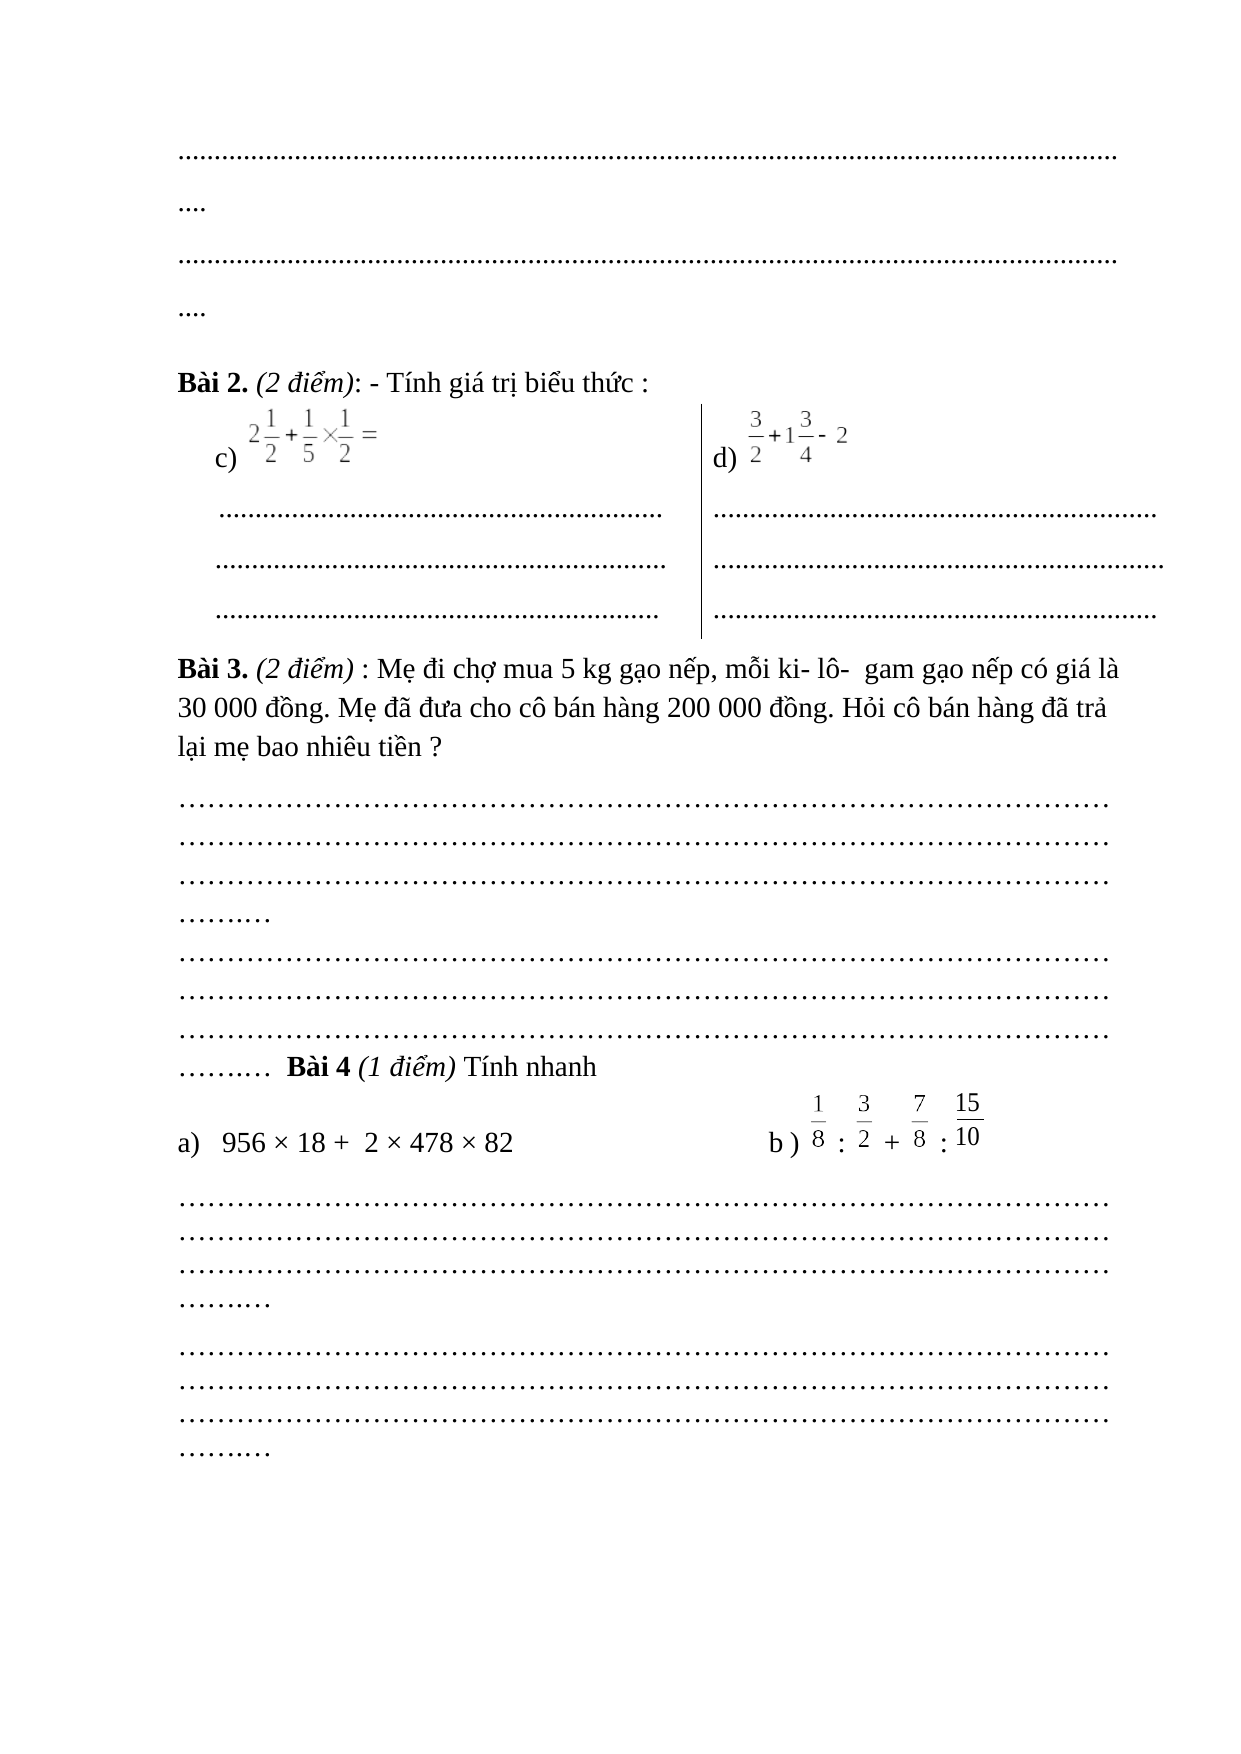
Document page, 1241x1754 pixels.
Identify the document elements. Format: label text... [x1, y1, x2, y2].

text …………………………………………………………………………………………………………………………………………………………………………………………………………………………………………………………………….… Bài 4 (1 điểm) Tính nhanh [177, 934, 1122, 1083]
text …………………………………………………………………………………………………………………………………………………………………………………………………………………………………………………………………….… [177, 1179, 1122, 1314]
table_header c) ............................................................. .............................................................. ............................................................. [203, 404, 701, 639]
text ..................................................................................................................................... [177, 222, 1122, 326]
text …………………………………………………………………………………………………………………………………………………………………………………………………………………………………………………………………….… [177, 780, 1122, 929]
text ..................................................................................................................................... [177, 118, 1122, 222]
text Bài 3. (2 điểm) : Mẹ đi chợ mua 5 kg gạo nếp, mỗi ki- lô- gam gạo nếp có giá là 30 000 đồng. Mẹ đã đưa cho cô bán hàng 200 000 đồng. Hỏi cô bán hàng đã trả lại mẹ bao nhiêu tiền ? [177, 652, 1122, 762]
table_header d) ............................................................. .............................................................. ............................................................. [702, 404, 1222, 639]
text a) 956 × 18 + 2 × 478 × 82 b ) : + : [177, 1088, 1122, 1158]
text Bài 2. (2 điểm): - Tính giá trị biểu thức : [177, 365, 1122, 398]
text …………………………………………………………………………………………………………………………………………………………………………………………………………………………………………………………………….… [177, 1328, 1122, 1462]
